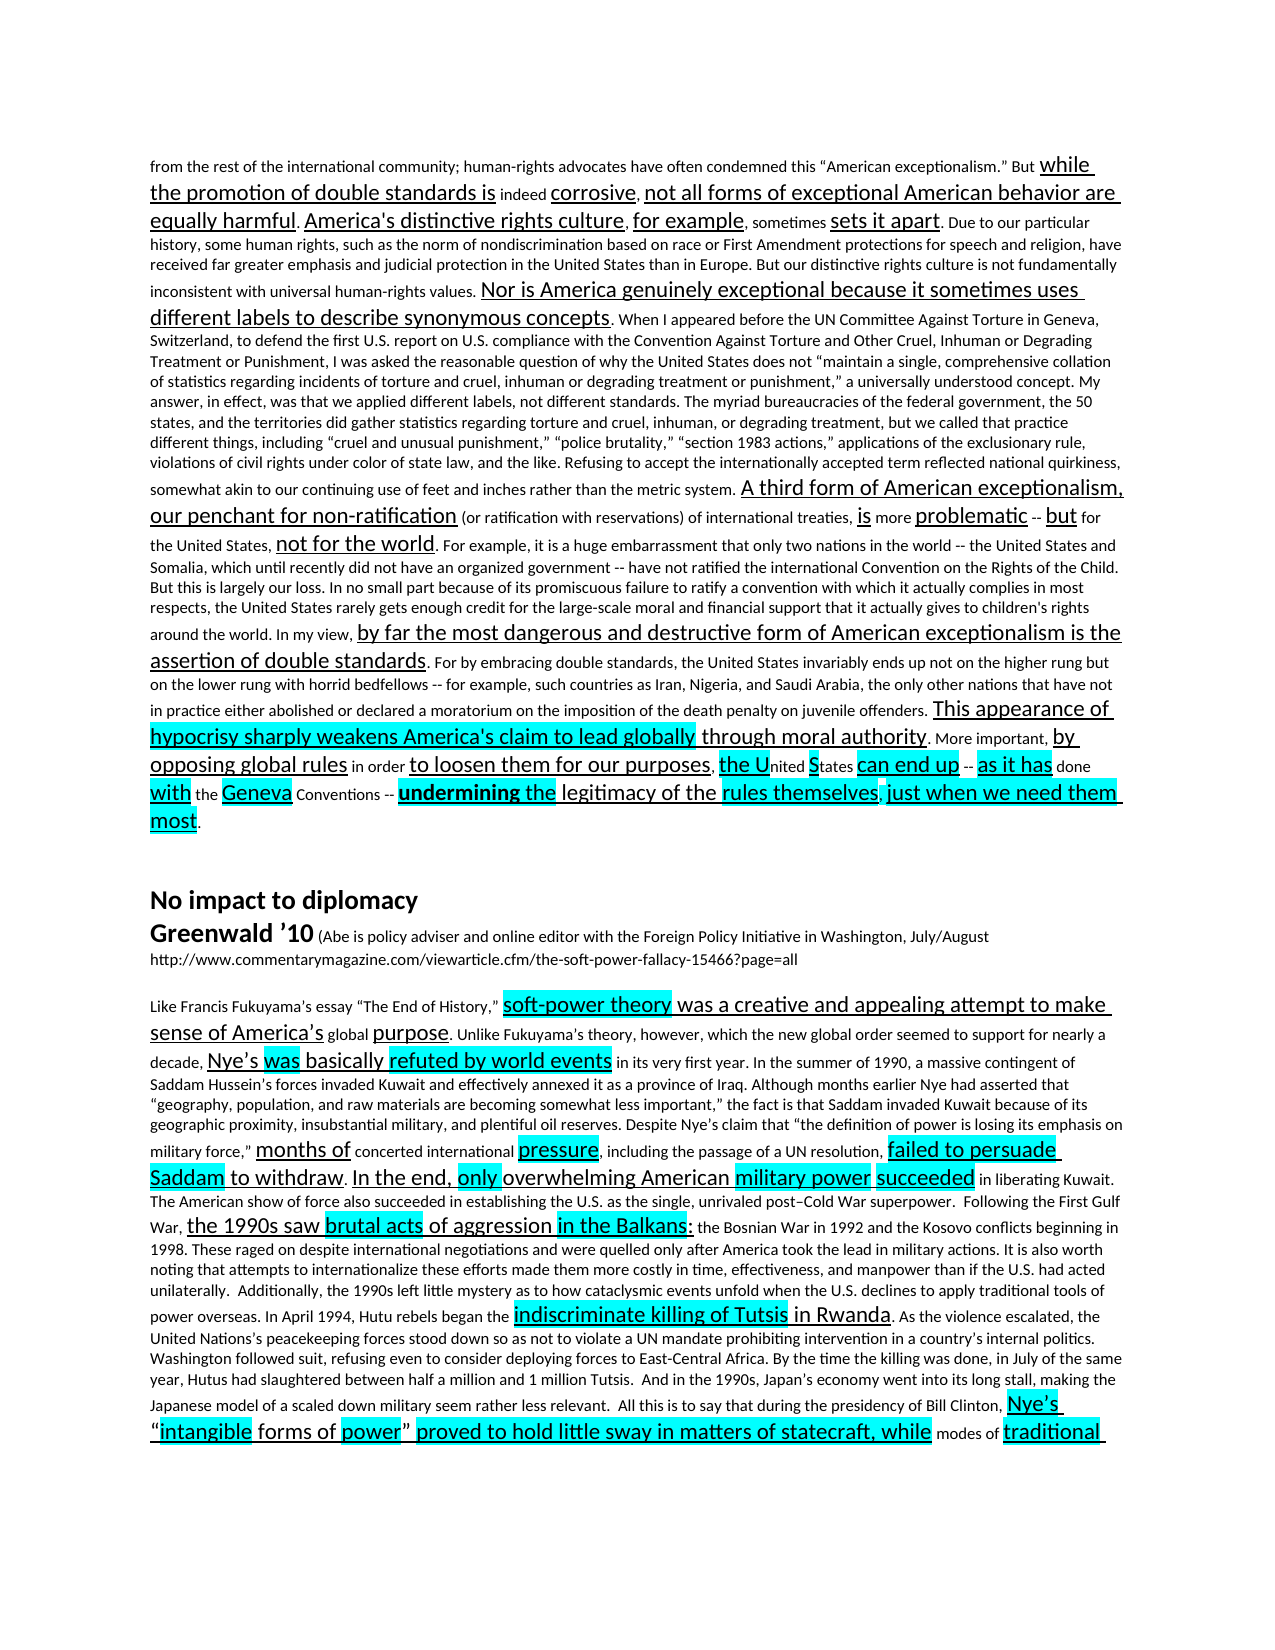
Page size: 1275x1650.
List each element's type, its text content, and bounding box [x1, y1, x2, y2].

text Greenwald ’10 (Abe is policy adviser and online editor with the Foreign Policy Initiative in Washington, July/August http://www.commentarymagazine.com/viewarticle.cfm/the-soft-power-fallacy-15466?page=all [150, 916, 1125, 969]
subtitle No impact to diplomacy [150, 883, 1125, 916]
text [150, 150, 1125, 834]
